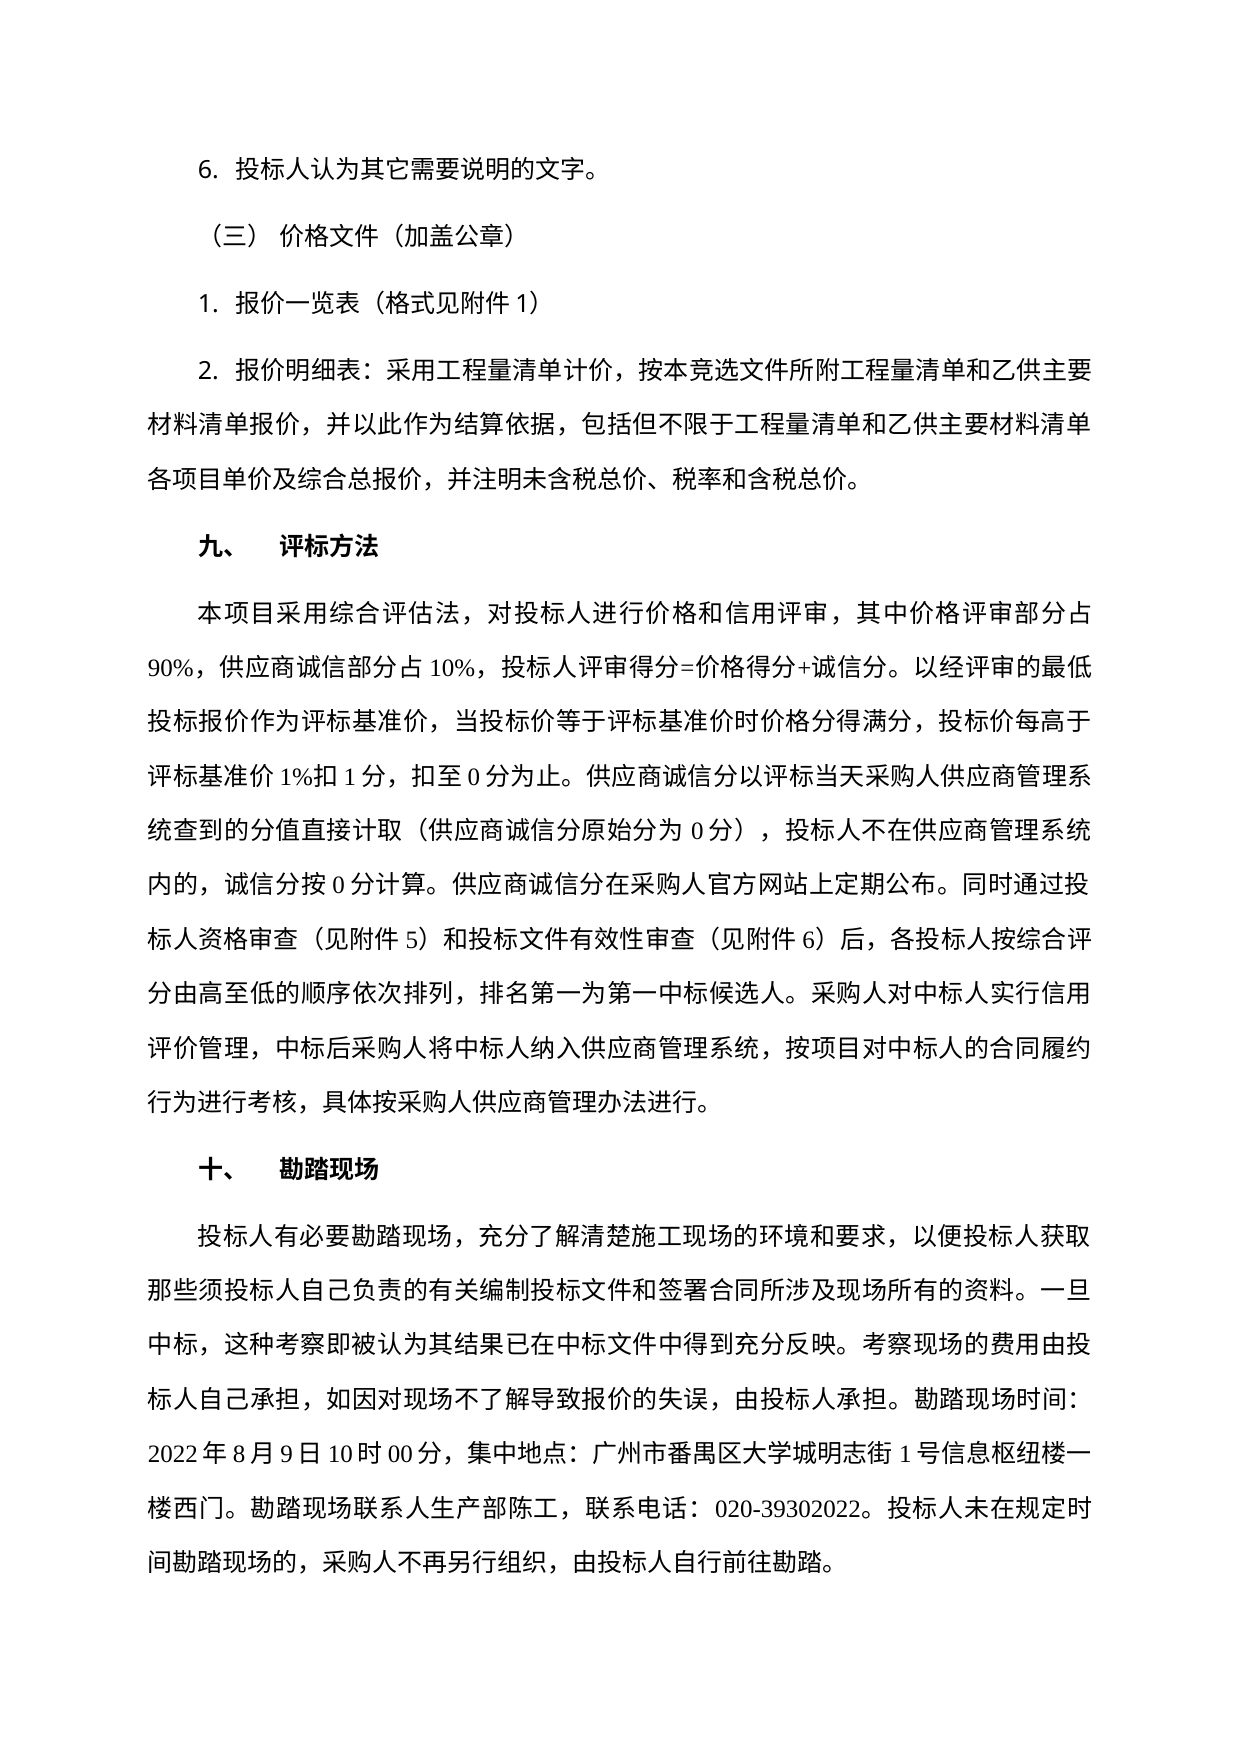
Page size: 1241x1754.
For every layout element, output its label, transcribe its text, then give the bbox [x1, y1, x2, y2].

list 报价明细表：采用工程量清单计价，按本竞选文件所附工程量清单和乙供主要材料清单报价，并以此作为结算依据，包括但不限于工程量清单和乙供主要材料清单各项目单价及综合总报价，并注明未含税总价、税率和含税总价。 [148, 351, 1092, 496]
text 本项目采用综合评估法，对投标人进行价格和信用评审，其中价格评审部分占90%，供应商诚信部分占10%，投标人评审得分=价格得分+诚信分。以经评审的最低投标报价作为评标基准价，当投标价等于评标基准价时价格分得满分，投标价每高于评标基准价1%扣1分，扣至0分为止。供应商诚信分以评标当天采购人供应商管理系统查到的分值直接计取（供应商诚信分原始分为0分），投标人不在供应商管理系统内的，诚信分按0分计算。供应商诚信分在采购人官方网站上定期公布。同时通过投标人资格审查（见附件5）和投标文件有效性审查（见附件6）后，各投标人按综合评分由高至低的顺序依次排列，排名第一为第一中标候选人。采购人对中标人实行信用评价管理，中标后采购人将中标人纳入供应商管理系统，按项目对中标人的合同履约行为进行考核，具体按采购人供应商管理办法进行。 [148, 593, 1092, 1119]
list 价格文件（加盖公章） [148, 217, 1092, 253]
list 勘踏现场 [148, 1149, 1092, 1186]
list 报价一览表（格式见附件1） [148, 284, 1092, 320]
text 投标人有必要勘踏现场，充分了解清楚施工现场的环境和要求，以便投标人获取那些须投标人自己负责的有关编制投标文件和签署合同所涉及现场所有的资料。一旦中标，这种考察即被认为其结果已在中标文件中得到充分反映。考察现场的费用由投标人自己承担，如因对现场不了解导致报价的失误，由投标人承担。勘踏现场时间：2022年8月9日10时00分，集中地点：广州市番禺区大学城明志街1号信息枢纽楼一楼西门。勘踏现场联系人生产部陈工，联系电话：020-39302022。投标人未在规定时间勘踏现场的，采购人不再另行组织，由投标人自行前往勘踏。 [148, 1216, 1092, 1579]
list 投标人认为其它需要说明的文字。 [148, 150, 1092, 186]
list 评标方法 [148, 526, 1092, 562]
